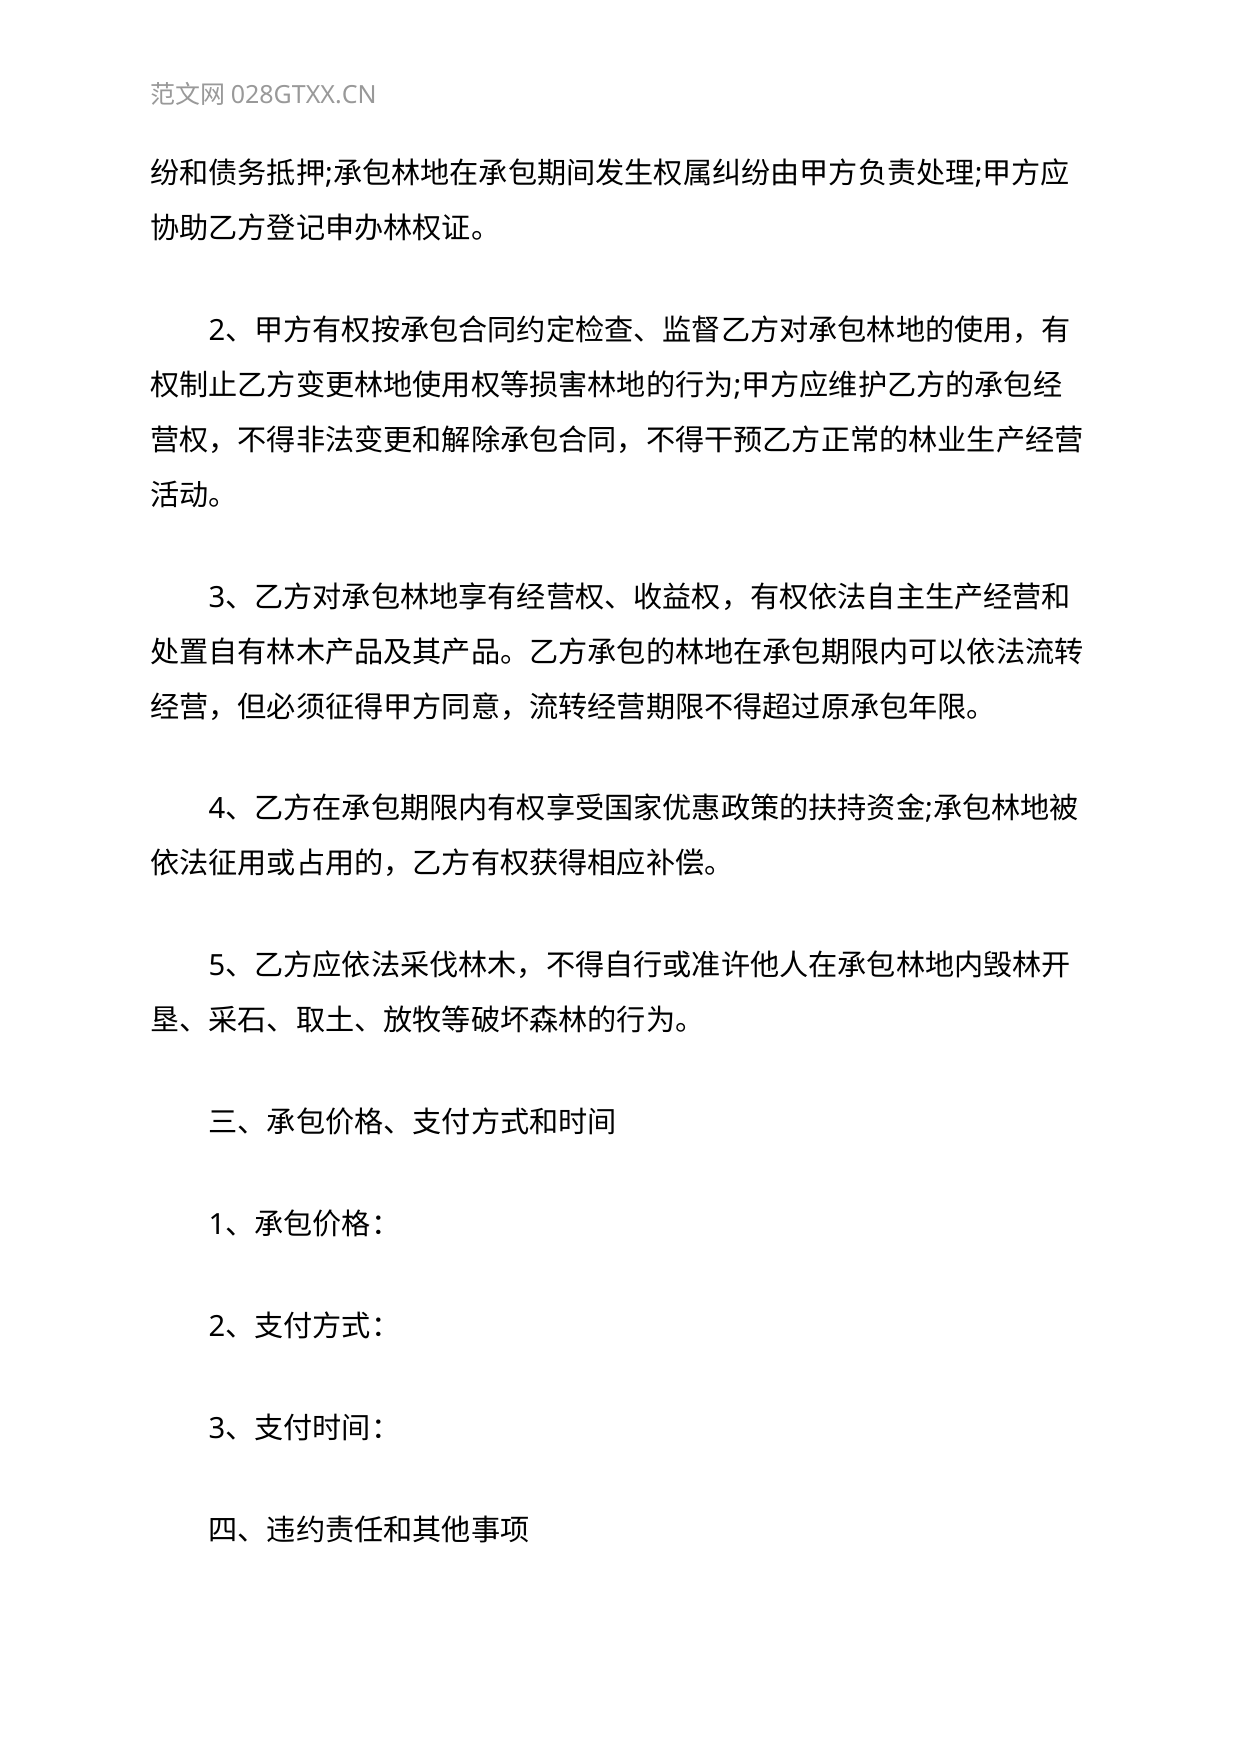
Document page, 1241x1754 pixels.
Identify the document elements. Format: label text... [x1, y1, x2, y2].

text 3、支付时间： [150, 1404, 1090, 1447]
text 5、乙方应依法采伐林木，不得自行或准许他人在承包林地内毁林开垦、采石、取土、放牧等破坏森林的行为。 [150, 942, 1090, 1039]
text 三、承包价格、支付方式和时间 [150, 1099, 1090, 1141]
text 4、乙方在承包期限内有权享受国家优惠政策的扶持资金;承包林地被依法征用或占用的，乙方有权获得相应补偿。 [150, 785, 1090, 882]
text 2、甲方有权按承包合同约定检查、监督乙方对承包林地的使用，有权制止乙方变更林地使用权等损害林地的行为;甲方应维护乙方的承包经营权，不得非法变更和解除承包合同，不得干预乙方正常的林业生产经营活动。 [150, 307, 1090, 514]
text 1、承包价格： [150, 1200, 1090, 1243]
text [150, 150, 1090, 247]
text 四、违约责任和其他事项 [150, 1506, 1090, 1549]
text 2、支付方式： [150, 1302, 1090, 1345]
text 3、乙方对承包林地享有经营权、收益权，有权依法自主生产经营和处置自有林木产品及其产品。乙方承包的林地在承包期限内可以依法流转经营，但必须征得甲方同意，流转经营期限不得超过原承包年限。 [150, 573, 1090, 726]
